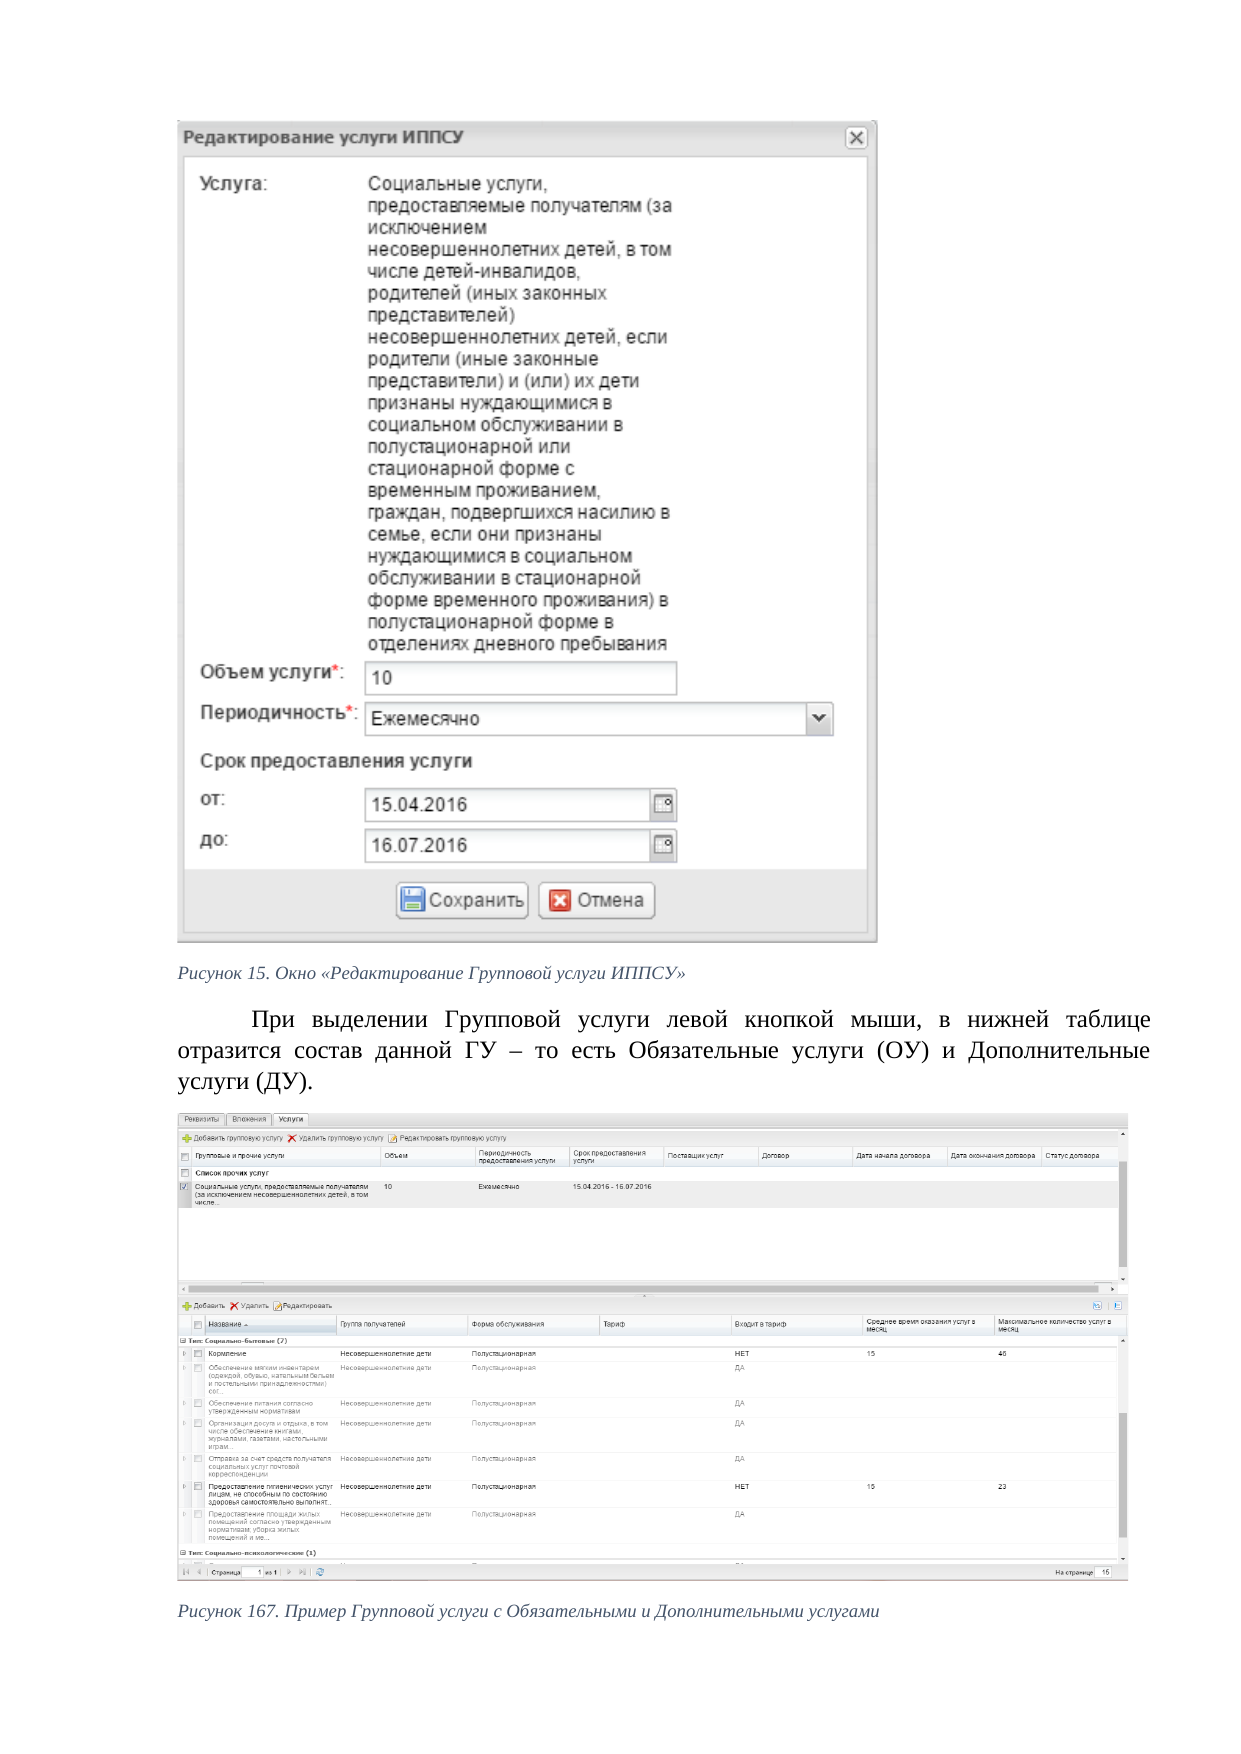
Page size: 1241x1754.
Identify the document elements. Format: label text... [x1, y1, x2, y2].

picture [177, 1113, 1129, 1581]
text При выделении Групповой услуги левой кнопкой мыши, в нижней таблице отразится состав данной ГУ – то есть Обязательные услуги (ОУ) и Дополнительные услуги (ДУ). [177, 1004, 1152, 1095]
picture [177, 120, 878, 943]
